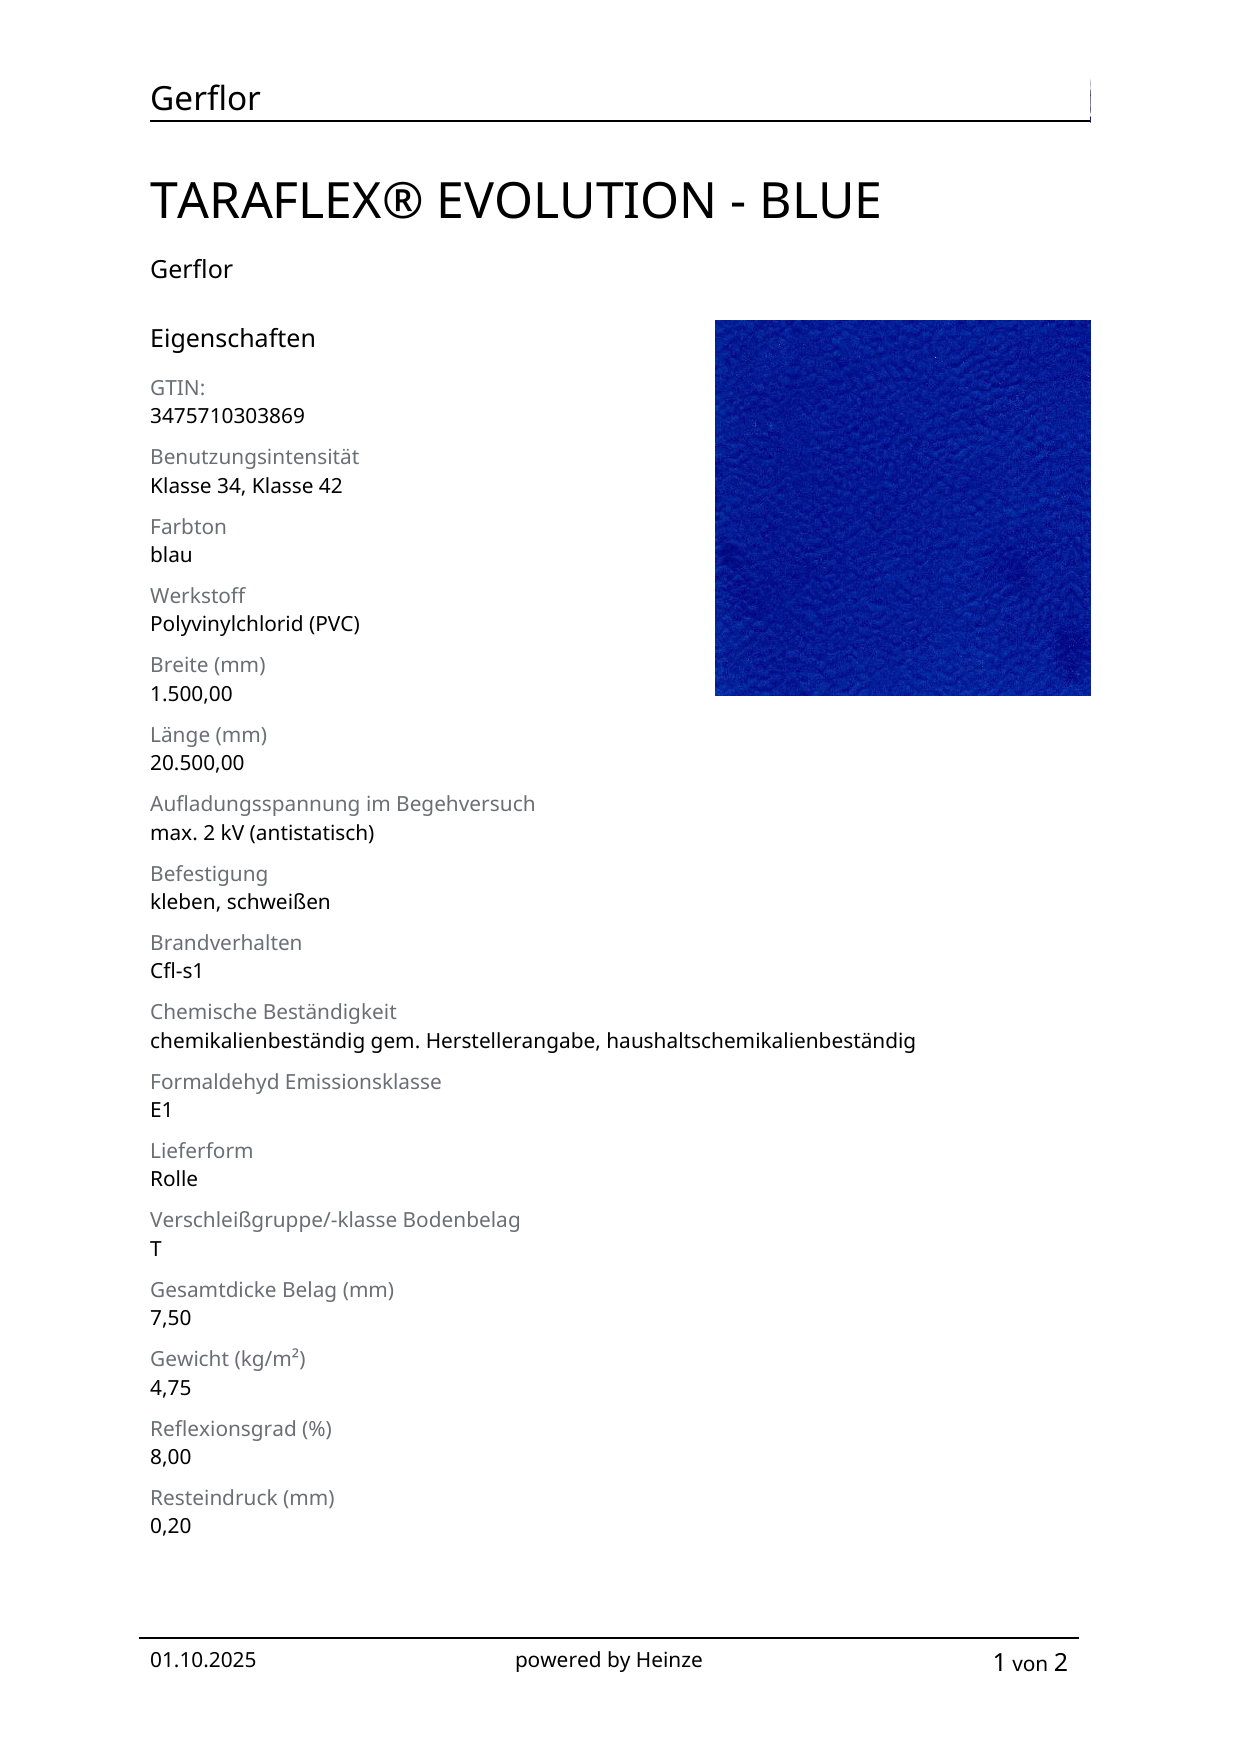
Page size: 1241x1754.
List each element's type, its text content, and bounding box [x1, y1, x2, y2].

text chemikalienbeständig gem. Herstellerangabe, haushaltschemikalienbeständig [150, 1026, 1090, 1054]
text Resteindruck (mm) [150, 1483, 1090, 1511]
text max. 2 kV (antistatisch) [150, 818, 1090, 846]
text Reflexionsgrad (%) [150, 1414, 1090, 1442]
picture [715, 320, 1091, 696]
text Gewicht (kg/m²) [150, 1344, 1090, 1373]
text Befestigung [150, 859, 1090, 887]
text 7,50 [150, 1303, 1090, 1332]
text 20.500,00 [150, 748, 1090, 777]
text Aufladungsspannung im Begehversuch [150, 789, 1090, 818]
text T [150, 1234, 1090, 1262]
text Cfl-s1 [150, 956, 1090, 985]
text Polyvinylchlorid (PVC) [150, 609, 715, 638]
text Eigenschaften [150, 320, 715, 354]
text 0,20 [150, 1511, 1090, 1540]
text Formaldehyd Emissionsklasse [150, 1067, 1090, 1095]
text Verschleißgruppe/-klasse Bodenbelag [150, 1206, 1090, 1234]
text Lieferform [150, 1136, 1090, 1164]
text GTIN: [150, 373, 715, 401]
text TARAFLEX® EVOLUTION - BLUE [150, 165, 1090, 233]
text 8,00 [150, 1442, 1090, 1471]
text Breite (mm) [150, 651, 715, 679]
text 3475710303869 [150, 401, 715, 430]
text E1 [150, 1095, 1090, 1124]
text Länge (mm) [150, 720, 1090, 748]
text Rolle [150, 1164, 1090, 1193]
text Werkstoff [150, 581, 715, 609]
text Klasse 34, Klasse 42 [150, 471, 715, 499]
text kleben, schweißen [150, 887, 1090, 916]
text Chemische Beständigkeit [150, 997, 1090, 1026]
text 4,75 [150, 1373, 1090, 1401]
text Gesamtdicke Belag (mm) [150, 1275, 1090, 1303]
text Farbton [150, 512, 715, 540]
text Gerflor [150, 252, 1090, 286]
text Benutzungsintensität [150, 442, 715, 471]
text blau [150, 540, 715, 569]
text 1.500,00 [150, 679, 1090, 707]
text Brandverhalten [150, 928, 1090, 956]
